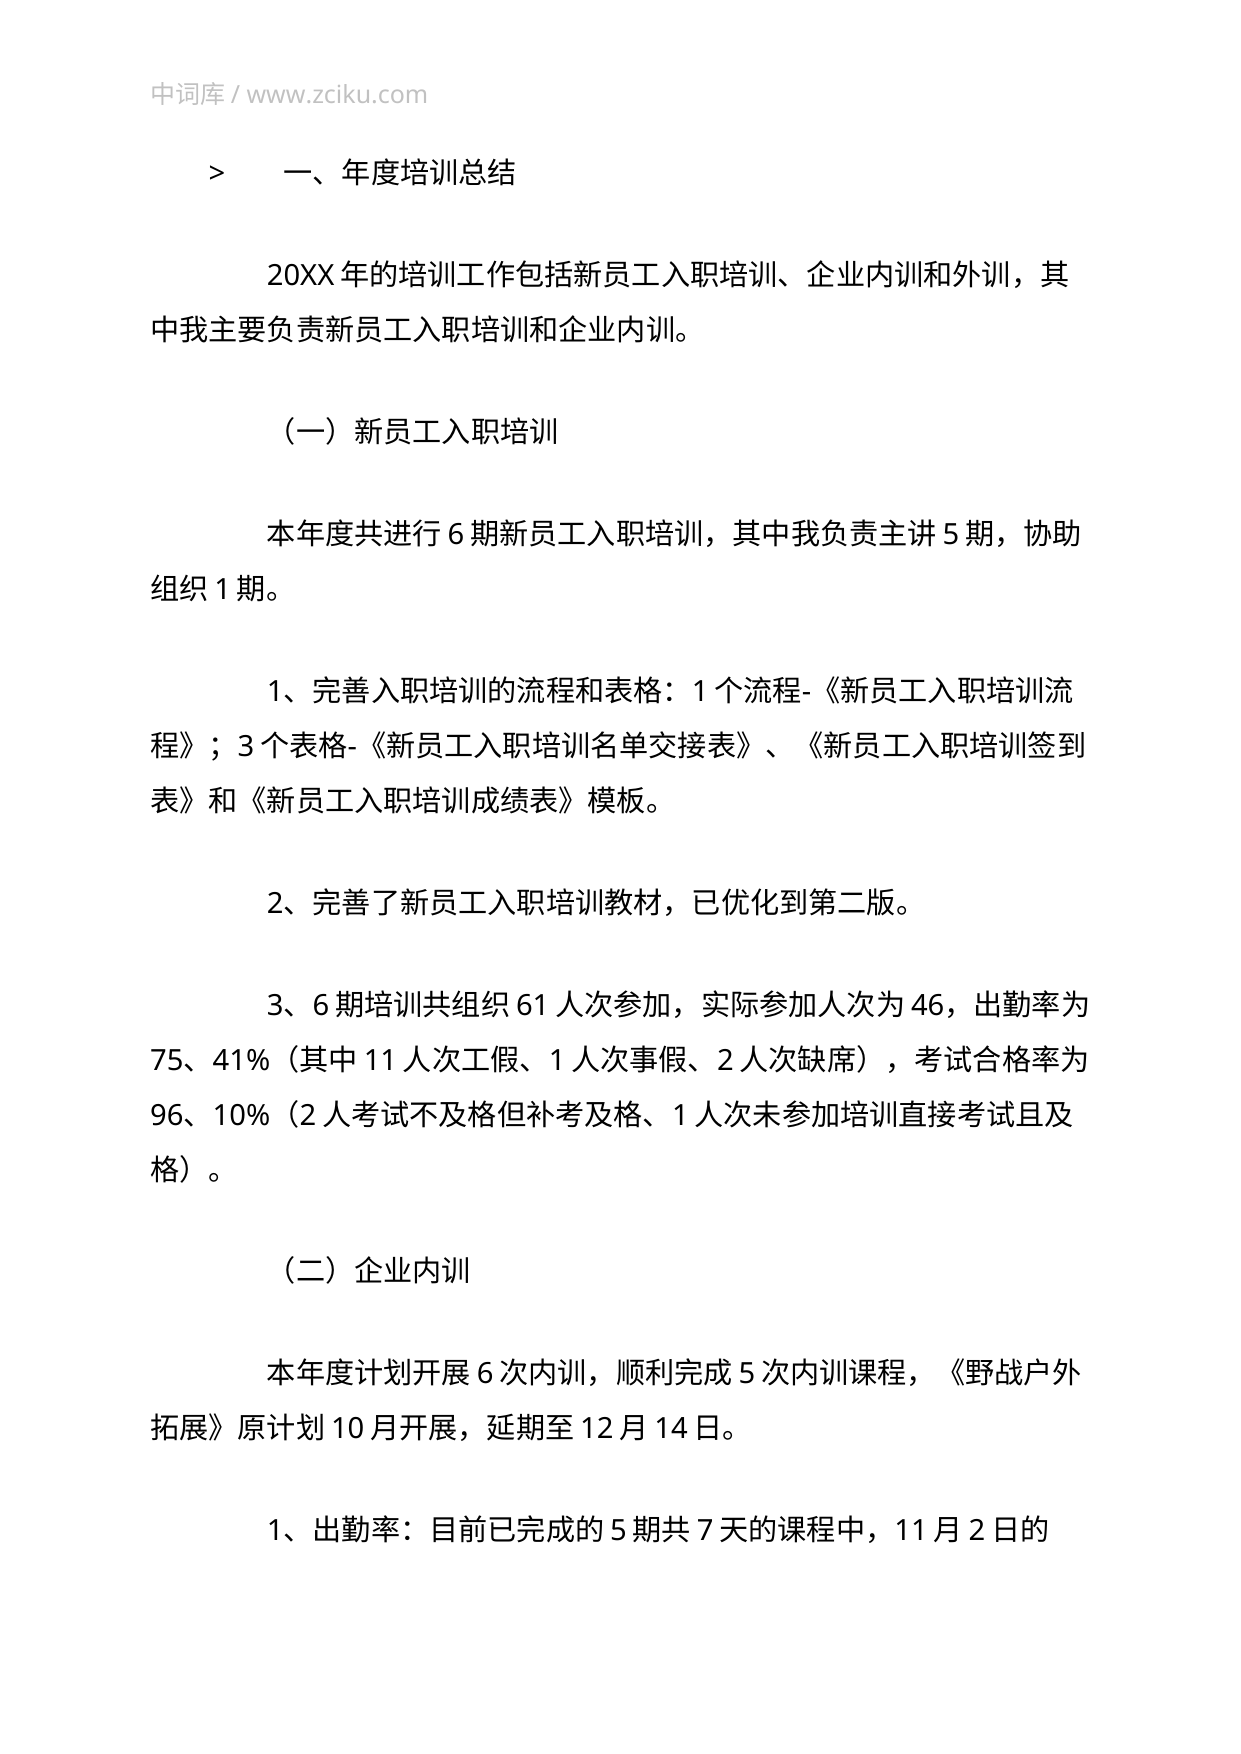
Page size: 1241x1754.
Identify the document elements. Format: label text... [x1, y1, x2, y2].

text 1、完善入职培训的流程和表格：1个流程-《新员工入职培训流程》；3个表格-《新员工入职培训名单交接表》、《新员工入职培训签到表》和《新员工入职培训成绩表》模板。 [150, 667, 1090, 820]
text > 一、年度培训总结 [150, 150, 1090, 192]
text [150, 1507, 1090, 1549]
text 本年度计划开展6次内训，顺利完成5次内训课程，《野战户外拓展》原计划10月开展，延期至12月14日。 [150, 1350, 1090, 1447]
text 本年度共进行6期新员工入职培训，其中我负责主讲5期，协助组织1期。 [150, 511, 1090, 608]
text 3、6期培训共组织61人次参加，实际参加人次为46，出勤率为75、41%（其中11人次工假、1人次事假、2人次缺席），考试合格率为96、10%（2人考试不及格但补考及格、1人次未参加培训直接考试且及格）。 [150, 981, 1090, 1188]
text 20XX年的培训工作包括新员工入职培训、企业内训和外训，其中我主要负责新员工入职培训和企业内训。 [150, 252, 1090, 349]
text 2、完善了新员工入职培训教材，已优化到第二版。 [150, 879, 1090, 922]
text （一）新员工入职培训 [150, 409, 1090, 451]
text （二）企业内训 [150, 1248, 1090, 1290]
